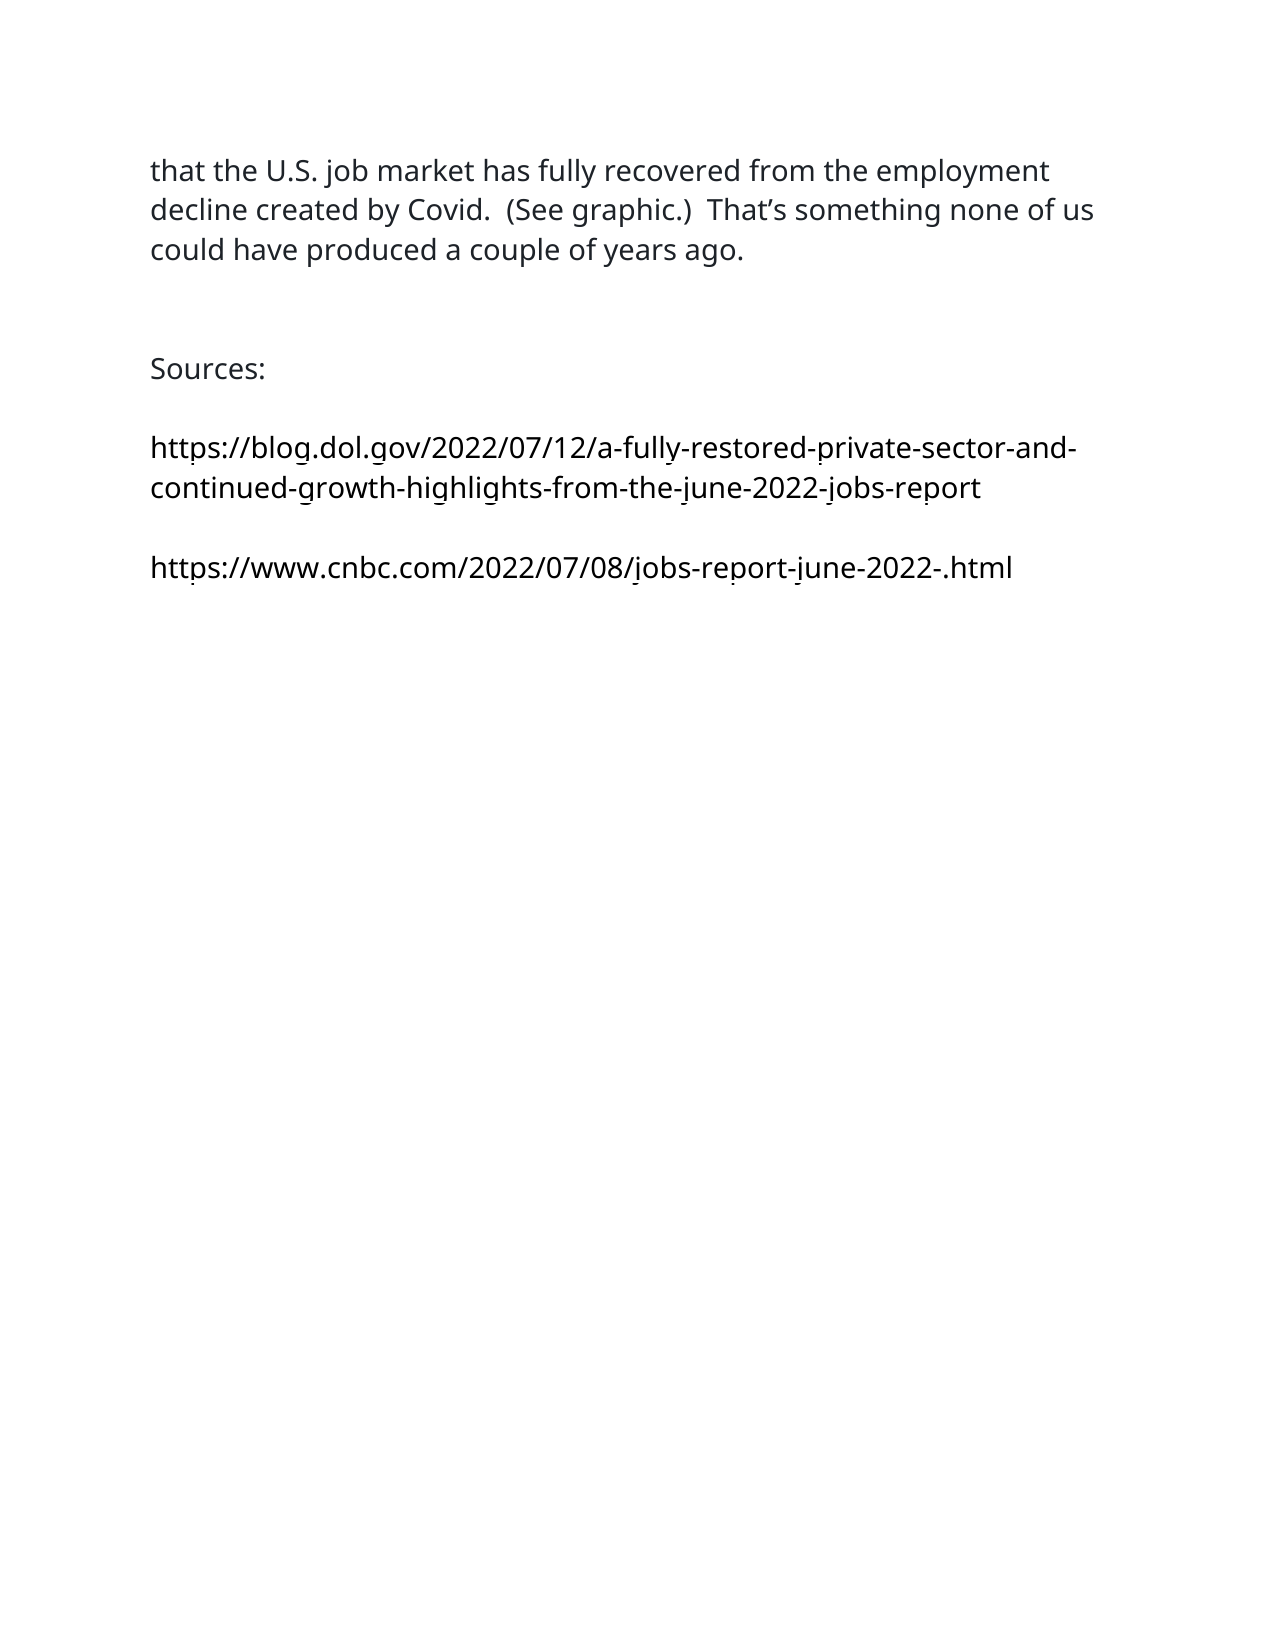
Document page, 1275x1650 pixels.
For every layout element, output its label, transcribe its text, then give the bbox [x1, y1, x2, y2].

text Sources: [150, 348, 1125, 388]
text https://www.cnbc.com/2022/07/08/jobs-report-june-2022-.html [150, 547, 1125, 587]
text https://blog.dol.gov/2022/07/12/a-fully-restored-private-sector-and-continued-growth-highlights-from-the-june-2022-jobs-report [150, 428, 1125, 507]
